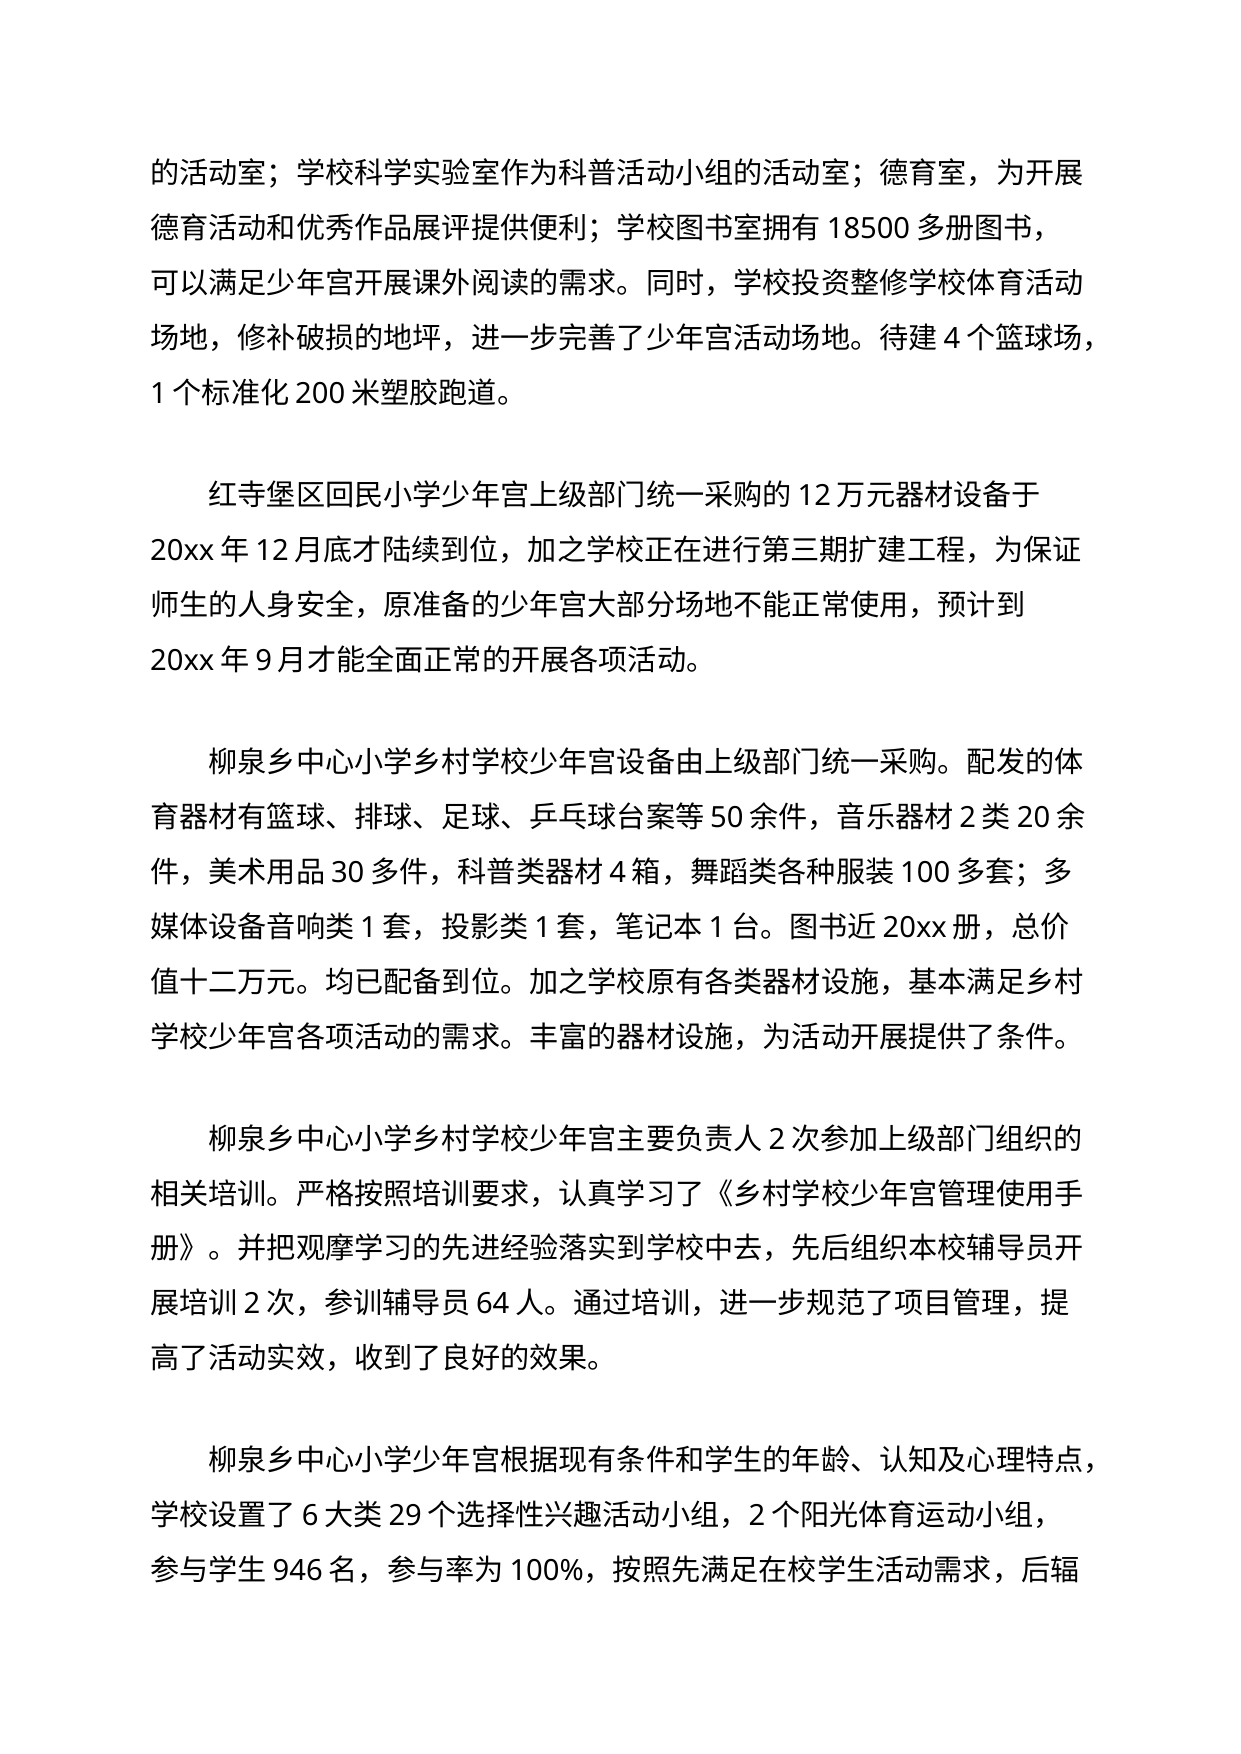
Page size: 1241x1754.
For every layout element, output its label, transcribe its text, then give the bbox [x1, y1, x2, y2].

text 柳泉乡中心小学乡村学校少年宫设备由上级部门统一采购。配发的体育器材有篮球、排球、足球、乒乓球台案等50余件，音乐器材2类20余件，美术用品30多件，科普类器材4箱，舞蹈类各种服装100多套；多媒体设备音响类1套，投影类1套，笔记本1台。图书近20xx册，总价值十二万元。均已配备到位。加之学校原有各类器材设施，基本满足乡村学校少年宫各项活动的需求。丰富的器材设施，为活动开展提供了条件。 [150, 739, 1090, 1056]
text 柳泉乡中心小学乡村学校少年宫主要负责人2次参加上级部门组织的相关培训。严格按照培训要求，认真学习了《乡村学校少年宫管理使用手册》。并把观摩学习的先进经验落实到学校中去，先后组织本校辅导员开展培训2次，参训辅导员64人。通过培训，进一步规范了项目管理，提高了活动实效，收到了良好的效果。 [150, 1115, 1090, 1377]
text 红寺堡区回民小学少年宫上级部门统一采购的12万元器材设备于20xx年12月底才陆续到位，加之学校正在进行第三期扩建工程，为保证师生的人身安全，原准备的少年宫大部分场地不能正常使用，预计到20xx年9月才能全面正常的开展各项活动。 [150, 472, 1090, 679]
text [150, 1437, 1090, 1589]
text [150, 150, 1090, 412]
